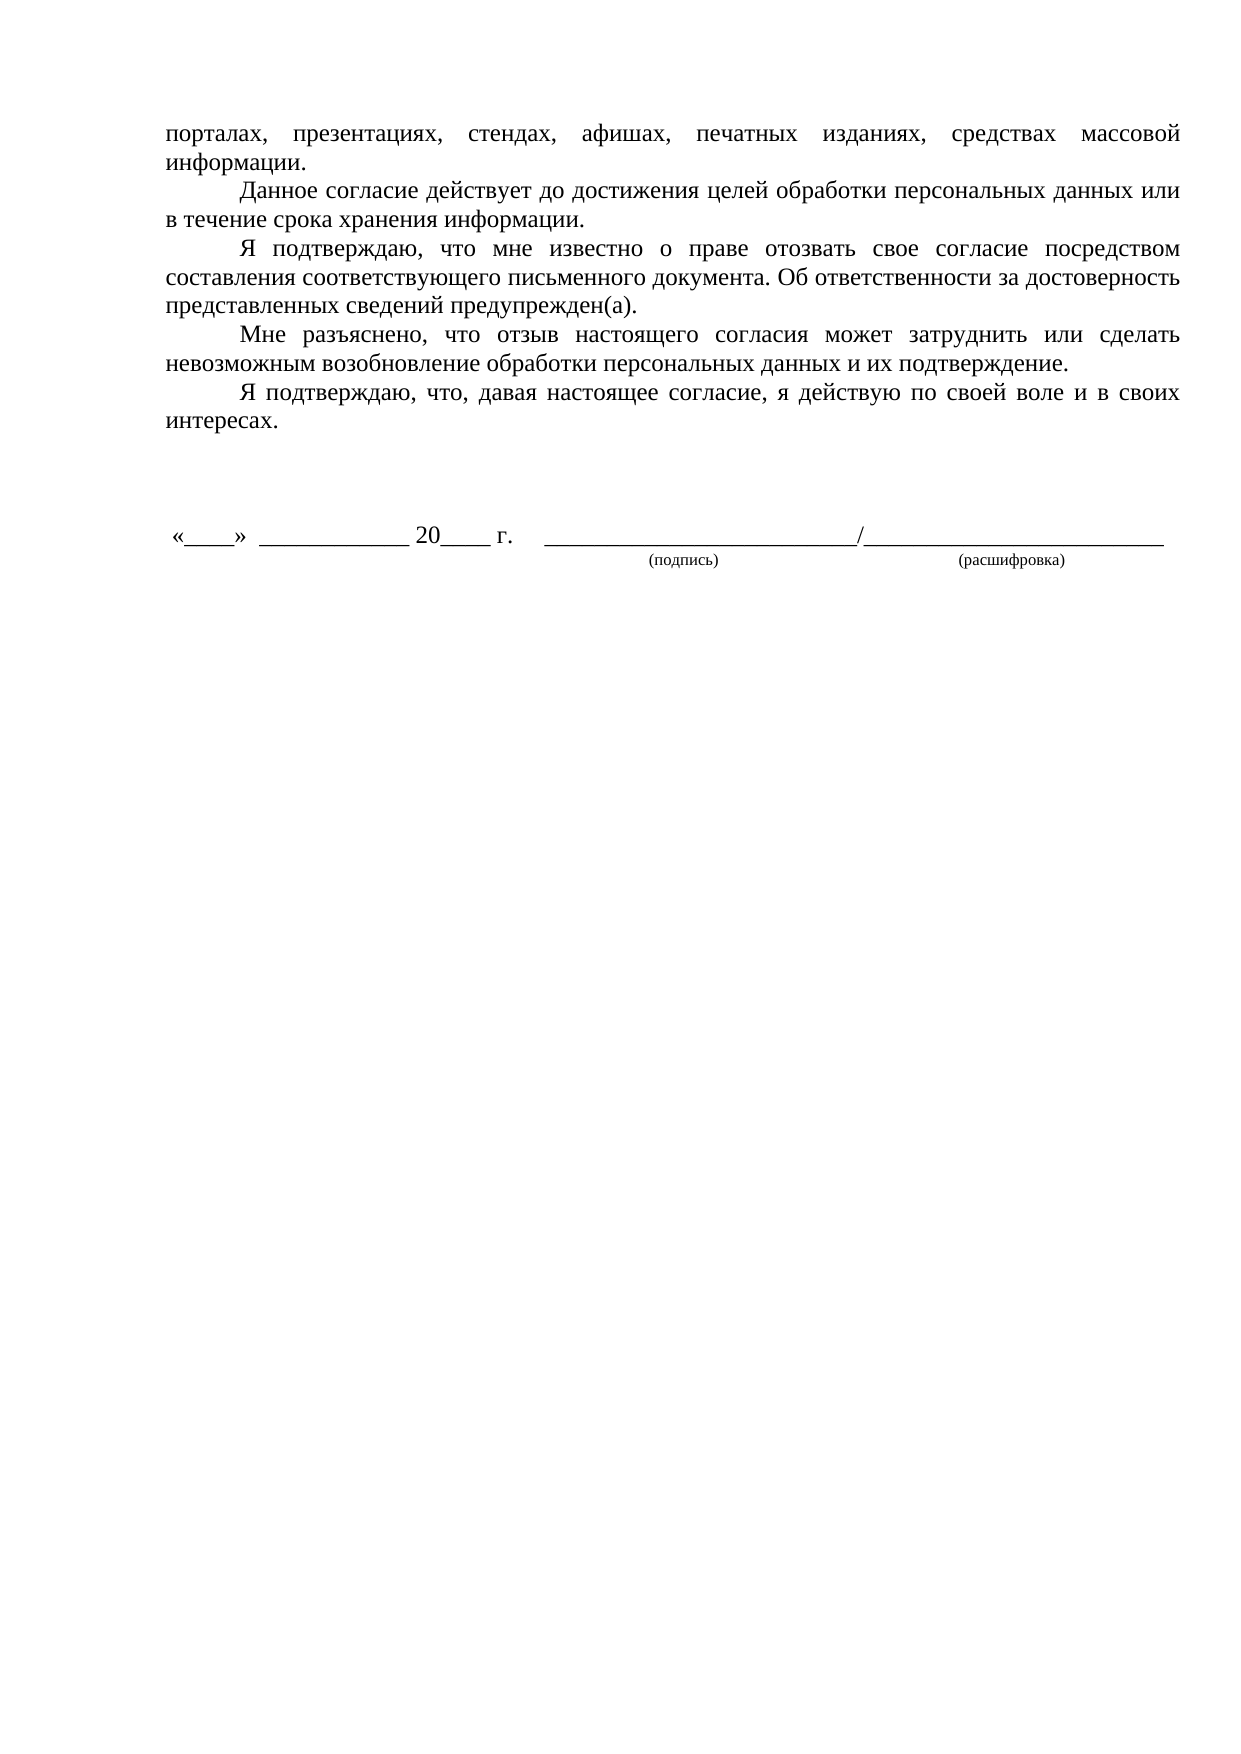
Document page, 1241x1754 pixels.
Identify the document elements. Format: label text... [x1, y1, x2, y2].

text Я подтверждаю, что, давая настоящее согласие, я действую по своей воле и в своих интересах. [165, 377, 1181, 434]
text Данное согласие действует до достижения целей обработки персональных данных или в течение срока хранения информации. [165, 176, 1181, 233]
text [165, 118, 1181, 176]
text Я подтверждаю, что мне известно о праве отозвать свое согласие посредством составления соответствующего письменного документа. Об ответственности за достоверность представленных сведений предупрежден(а). [165, 233, 1181, 319]
text Мне разъяснено, что отзыв настоящего согласия может затруднить или сделать невозможным возобновление обработки персональных данных и их подтверждение. [165, 319, 1181, 377]
text «____» ____________ 20____ г. _________________________/________________________ [165, 521, 1181, 549]
text (подпись) (расшифровка) [165, 549, 1181, 568]
